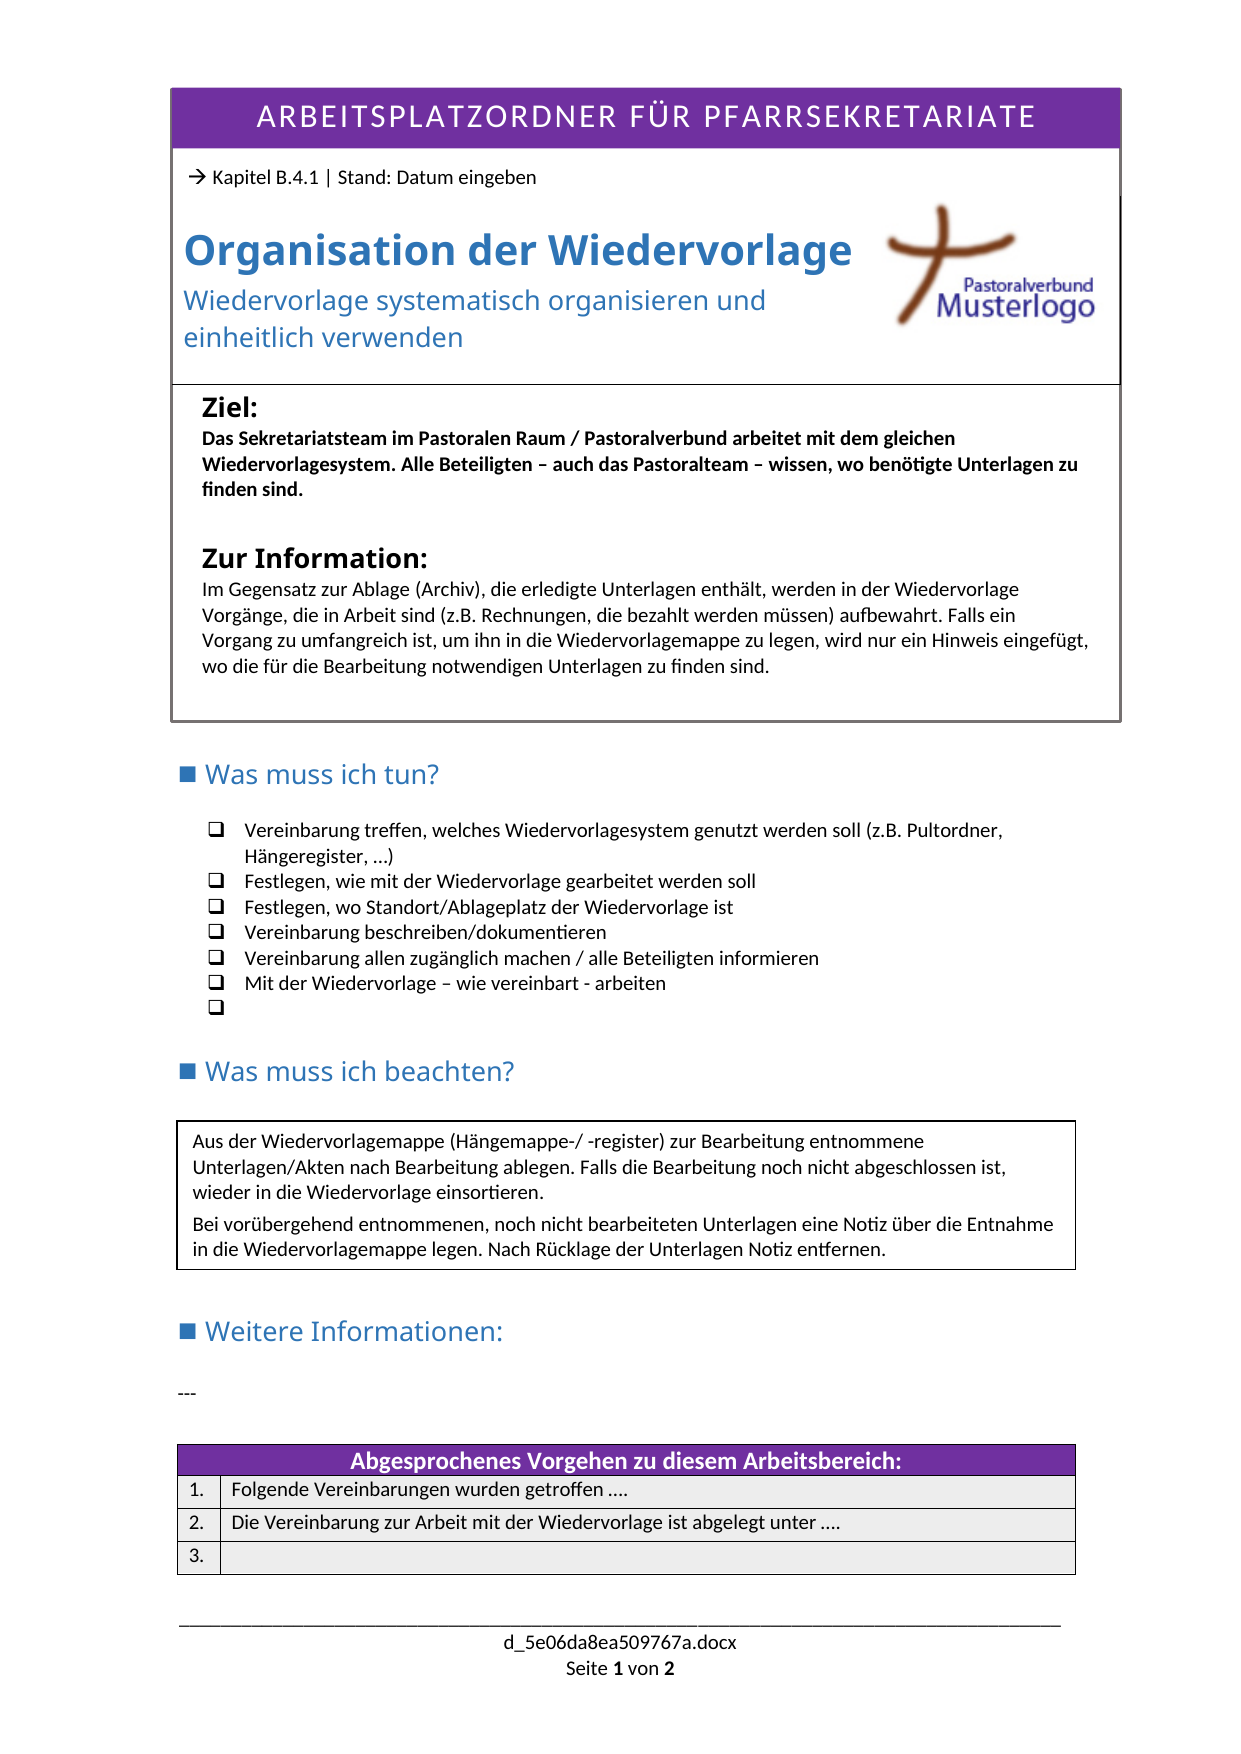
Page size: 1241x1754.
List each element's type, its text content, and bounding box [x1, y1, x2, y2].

list Mit der Wiedervorlage – wie vereinbart - arbeiten [207, 970, 1063, 996]
table_cell 1. [178, 1476, 220, 1508]
text --- [177, 1381, 1063, 1406]
list Festlegen, wie mit der Wiedervorlage gearbeitet werden soll [207, 868, 1063, 894]
list Vereinbarung allen zugänglich machen / alle Beteiligten informieren [207, 945, 1063, 970]
table_cell [221, 1542, 1075, 1573]
table_header Abgesprochenes Vorgehen zu diesem Arbeitsbereich: [178, 1445, 1075, 1475]
table_cell Die Vereinbarung zur Arbeit mit der Wiedervorlage ist abgelegt unter …. [221, 1509, 1075, 1541]
list Festlegen, wo Standort/Ablageplatz der Wiedervorlage ist [207, 894, 1063, 919]
list Vereinbarung beschreiben/dokumentieren [207, 919, 1063, 945]
picture [881, 200, 1104, 333]
list Vereinbarung treffen, welches Wiedervorlagesystem genutzt werden soll (z.B. Pultordner, Hängeregister, …) [207, 818, 1063, 868]
table_cell 2. [178, 1509, 220, 1541]
subtitle Weitere Informationen: [177, 1312, 1063, 1349]
table_cell Folgende Vereinbarungen wurden getroffen …. [221, 1476, 1075, 1508]
subtitle Was muss ich tun? [177, 755, 1063, 792]
subtitle Was muss ich beachten? [177, 1053, 1063, 1089]
table_cell 3. [178, 1542, 220, 1573]
